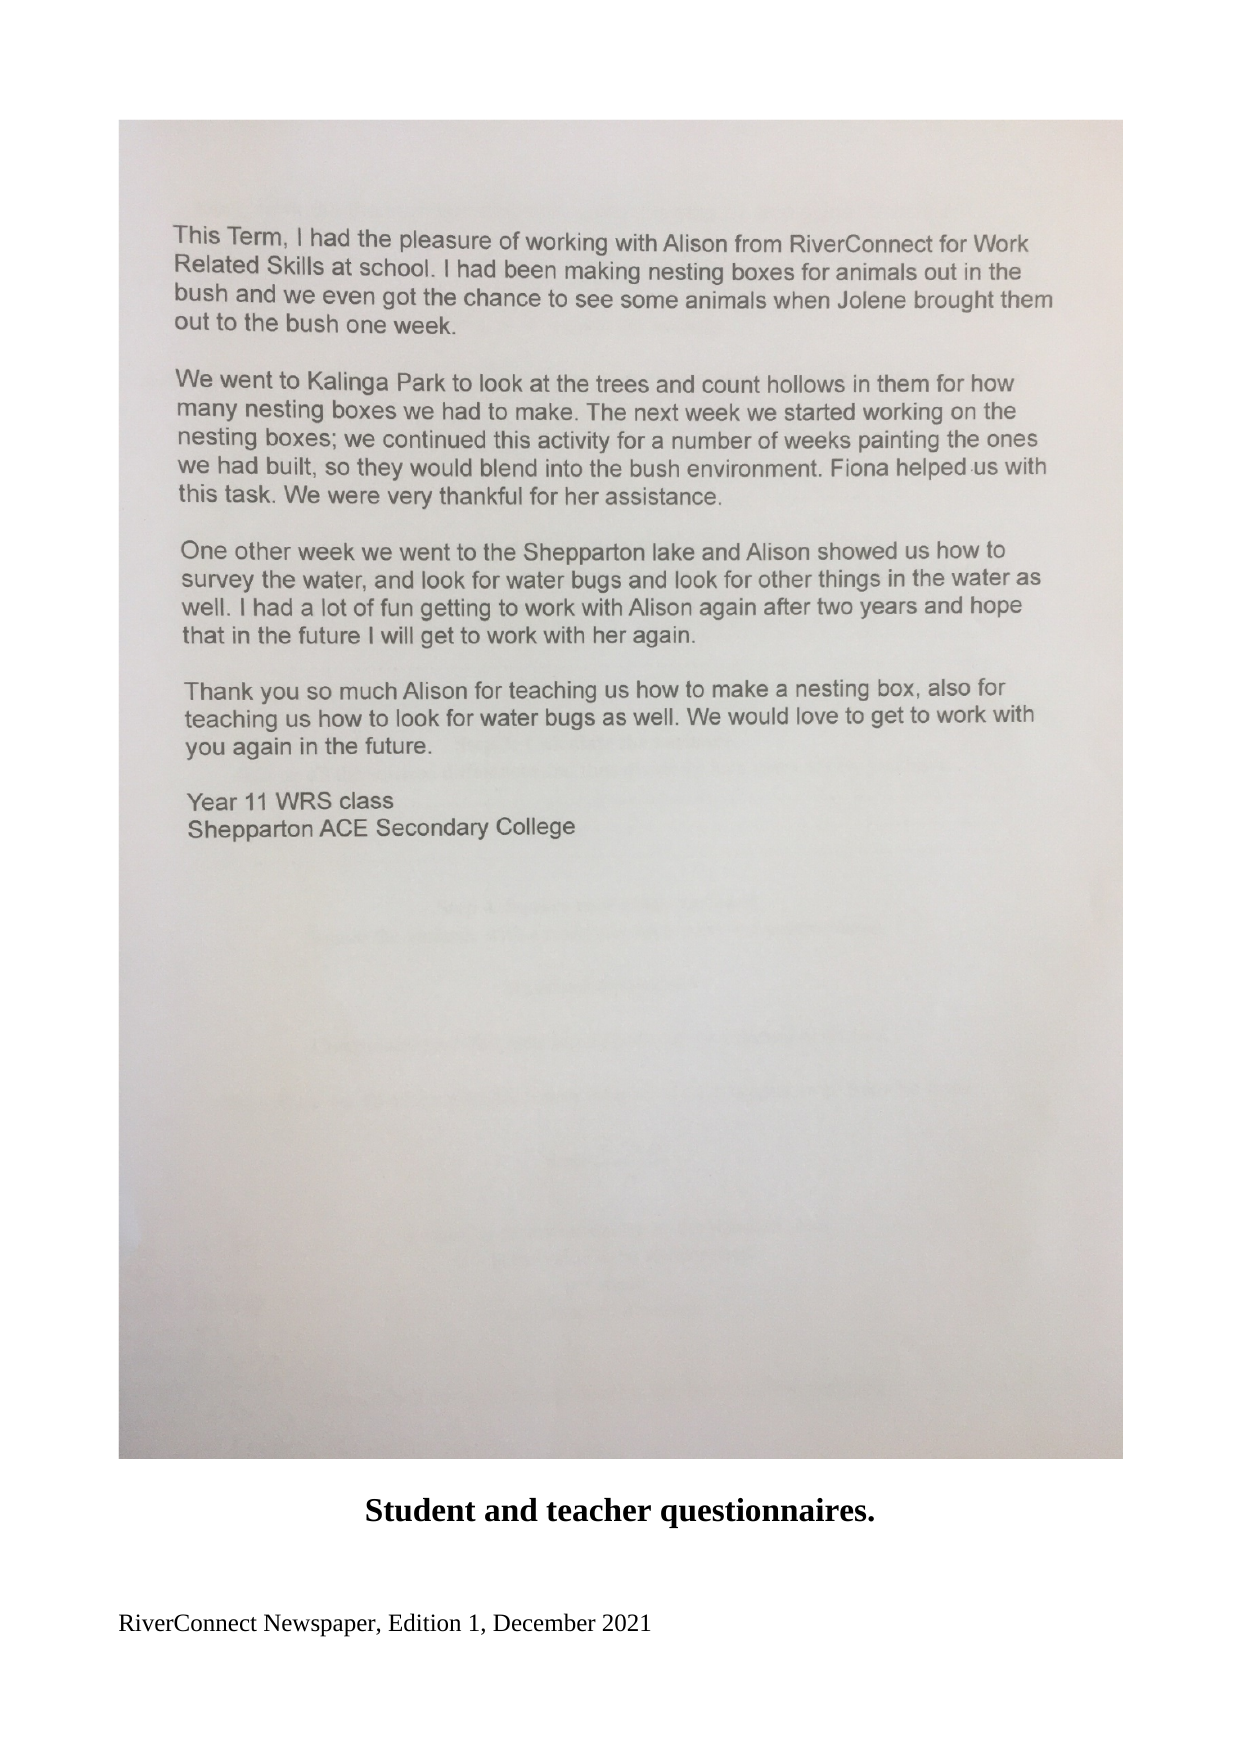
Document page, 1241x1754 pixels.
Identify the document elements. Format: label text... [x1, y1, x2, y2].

text Student and teacher questionnaires. [118, 1490, 1122, 1528]
picture [120, 121, 1123, 1457]
